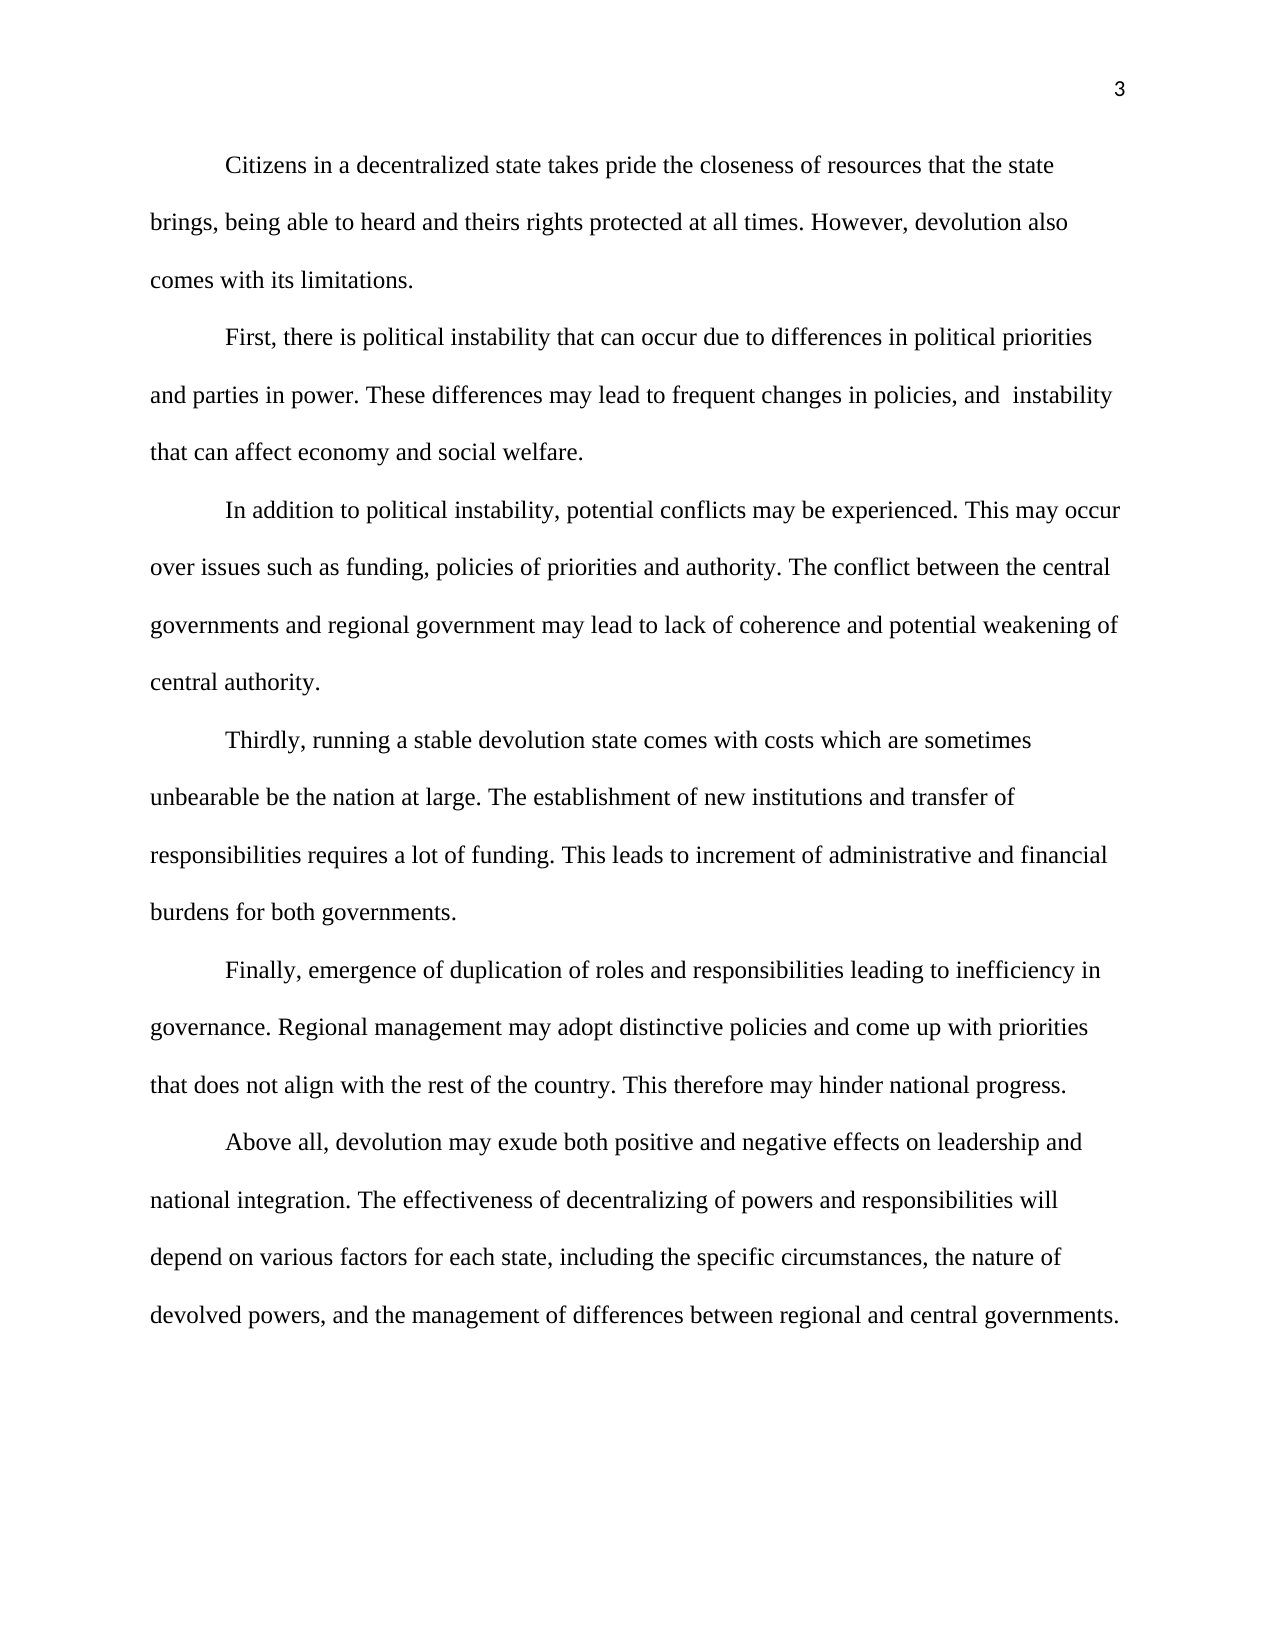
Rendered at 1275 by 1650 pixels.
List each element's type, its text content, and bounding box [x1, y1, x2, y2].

text Citizens in a decentralized state takes pride the closeness of resources that the state brings, being able to heard and theirs rights protected at all times. However, devolution also comes with its limitations. [150, 150, 1125, 294]
text First, there is political instability that can occur due to differences in political priorities and parties in power. These differences may lead to frequent changes in policies, and instability that can affect economy and social welfare. [150, 322, 1125, 466]
text Finally, emergence of duplication of roles and responsibilities leading to inefficiency in governance. Regional management may adopt distinctive policies and come up with priorities that does not align with the rest of the country. This therefore may hinder national progress. [150, 955, 1125, 1099]
text Thirdly, running a stable devolution state comes with costs which are sometimes unbearable be the nation at large. The establishment of new institutions and transfer of responsibilities requires a lot of funding. This leads to increment of administrative and financial burdens for both governments. [150, 725, 1125, 926]
text In addition to political instability, potential conflicts may be experienced. This may occur over issues such as funding, policies of priorities and authority. The conflict between the central governments and regional government may lead to lack of coherence and potential weakening of central authority. [150, 495, 1125, 696]
text Above all, devolution may exude both positive and negative effects on leadership and national integration. The effectiveness of decentralizing of powers and responsibilities will depend on various factors for each state, including the specific circumstances, the nature of devolved powers, and the management of differences between regional and central governments. [150, 1127, 1125, 1329]
